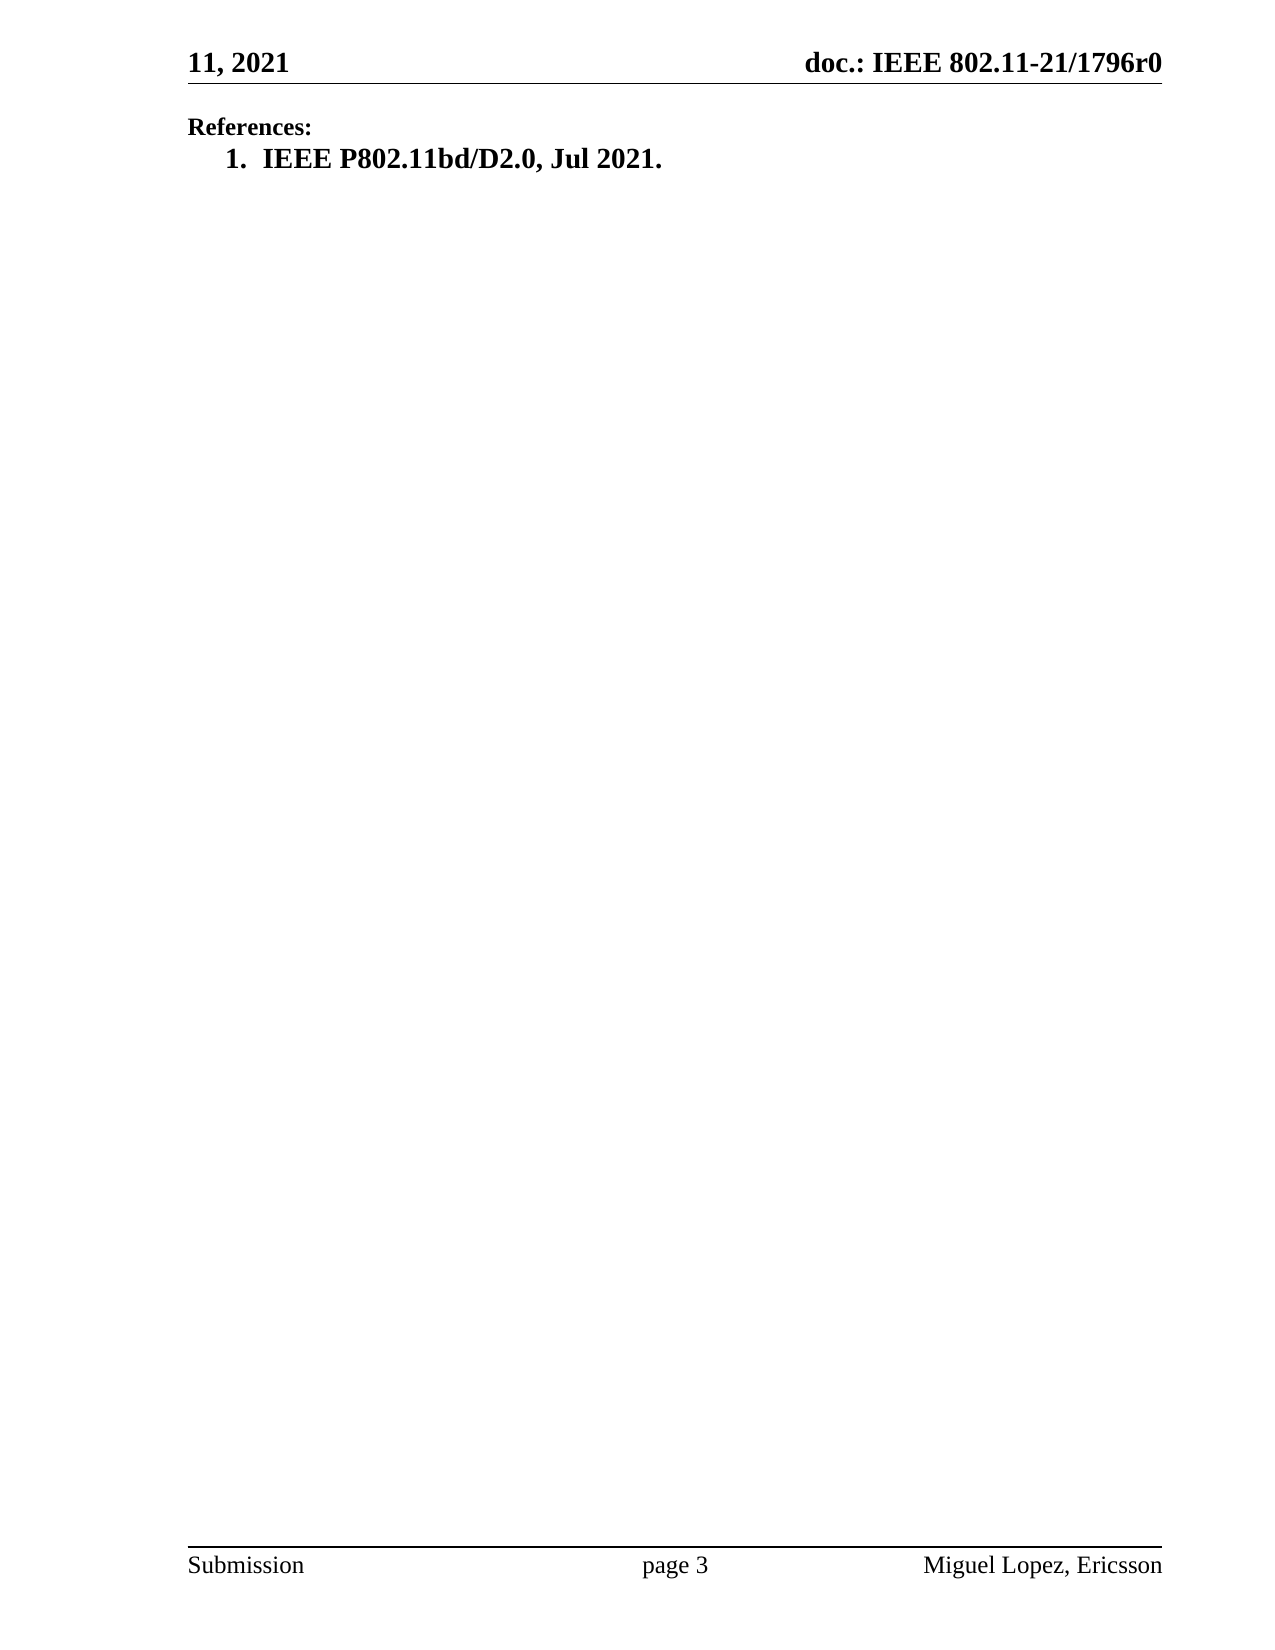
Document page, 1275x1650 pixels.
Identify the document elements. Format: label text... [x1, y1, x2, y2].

list IEEE P802.11bd/D2.0, Jul 2021. [225, 141, 1162, 175]
text References: [187, 112, 1162, 141]
